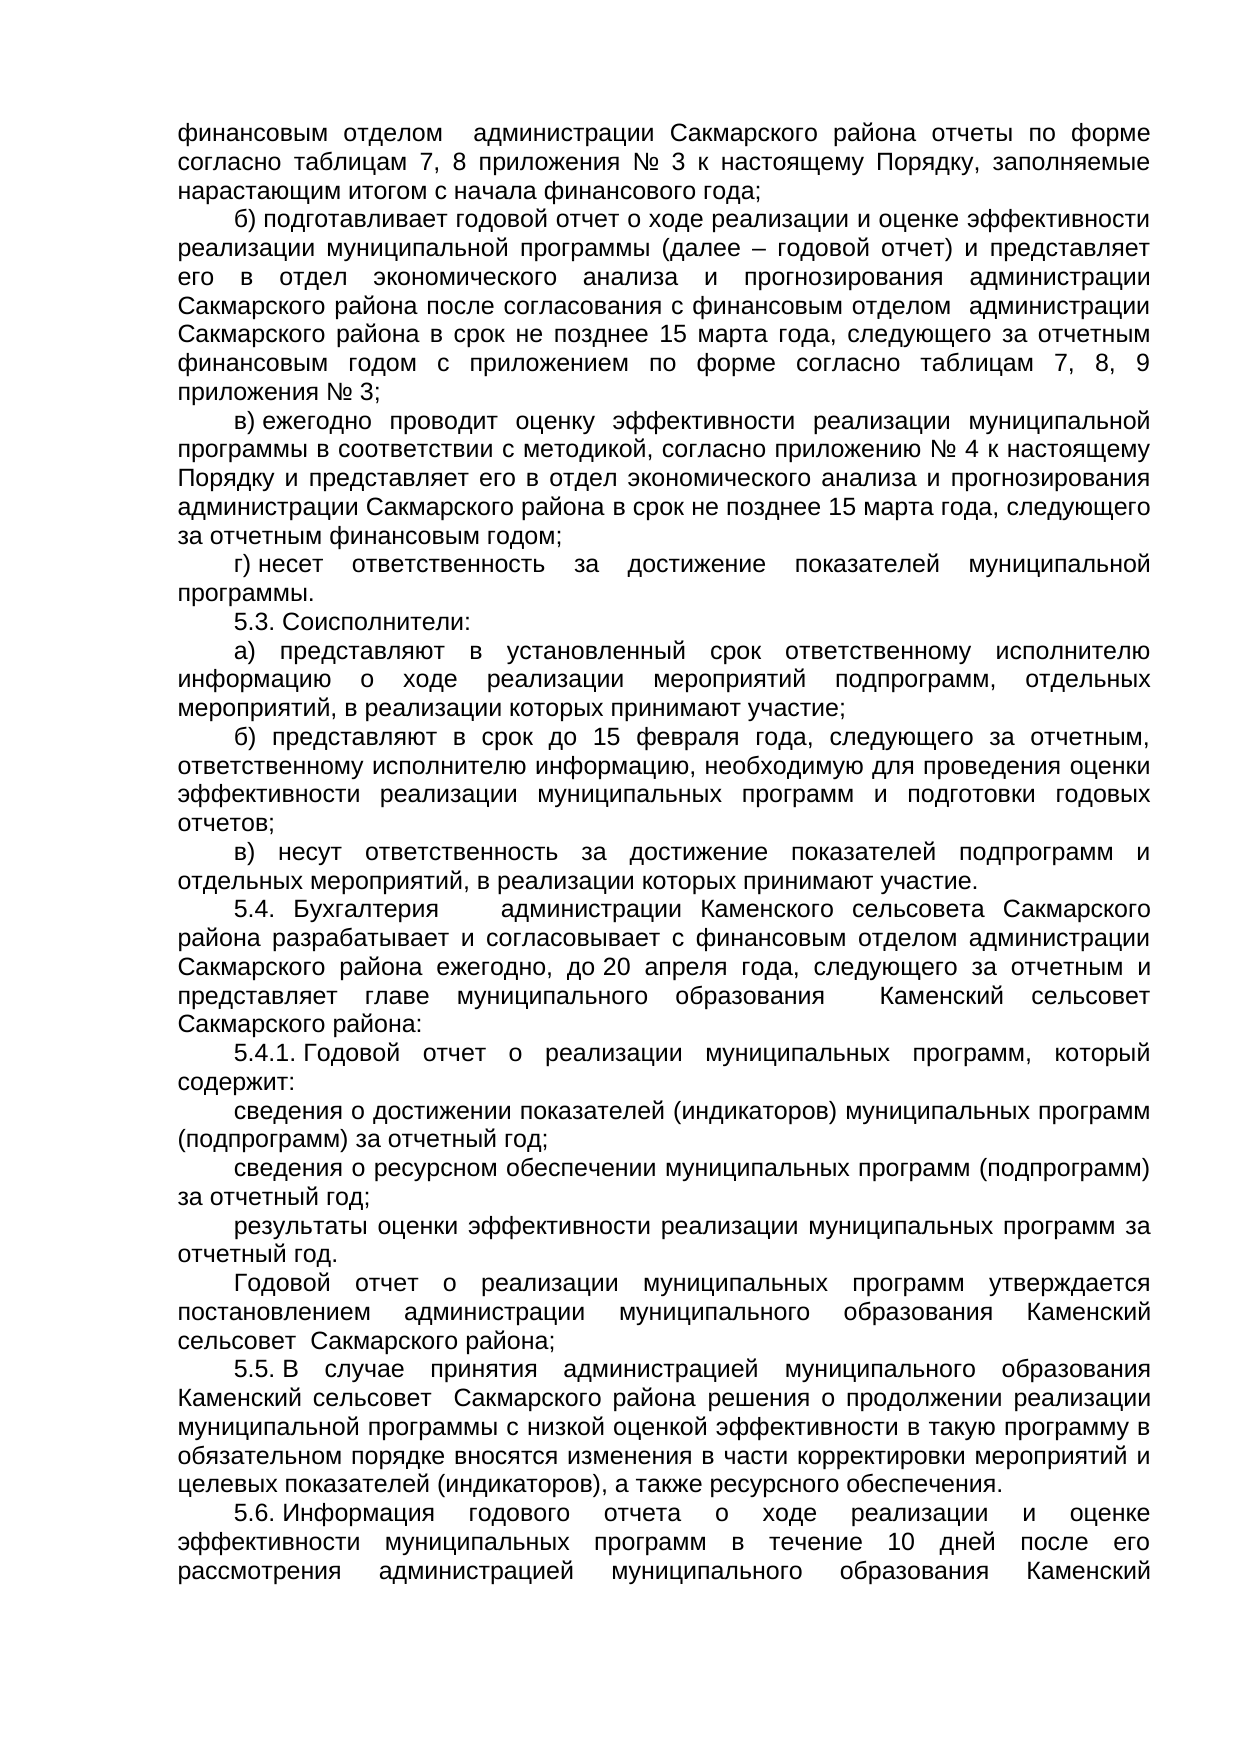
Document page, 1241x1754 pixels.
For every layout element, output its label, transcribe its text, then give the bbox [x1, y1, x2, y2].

text 5.4.1. Годовой отчет о реализации муниципальных программ, который содержит: [177, 1038, 1152, 1096]
text г) несет ответственность за достижение показателей муниципальной программы. [177, 549, 1152, 607]
text сведения о ресурсном обеспечении муниципальных программ (подпрограмм) за отчетный год; [177, 1153, 1152, 1211]
text б) представляют в срок до 15 февраля года, следующего за отчетным, ответственному исполнителю информацию, необходимую для проведения оценки эффективности реализации муниципальных программ и подготовки годовых отчетов; [177, 722, 1152, 837]
text 5.5. В случае принятия администрацией муниципального образования Каменский сельсовет Сакмарского района решения о продолжении реализации муниципальной программы с низкой оценкой эффективности в такую программу в обязательном порядке вносятся изменения в части корректировки мероприятий и целевых показателей (индикаторов), а также ресурсного обеспечения. [177, 1354, 1152, 1498]
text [177, 1498, 1152, 1584]
text Годовой отчет о реализации муниципальных программ утверждается постановлением администрации муниципального образования Каменский сельсовет Сакмарского района; [177, 1268, 1152, 1354]
text сведения о достижении показателей (индикаторов) муниципальных программ (подпрограмм) за отчетный год; [177, 1096, 1152, 1153]
text б) подготавливает годовой отчет о ходе реализации и оценке эффективности реализации муниципальной программы (далее – годовой отчет) и представляет его в отдел экономического анализа и прогнозирования администрации Сакмарского района после согласования с финансовым отделом администрации Сакмарского района в срок не позднее 15 марта года, следующего за отчетным финансовым годом с приложением по форме согласно таблицам 7, 8, 9 приложения № 3; [177, 204, 1152, 406]
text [177, 118, 1152, 204]
text 5.3. Соисполнители: [177, 607, 1152, 636]
text а) представляют в установленный срок ответственному исполнителю информацию о ходе реализации мероприятий подпрограмм, отдельных мероприятий, в реализации которых принимают участие; [177, 636, 1152, 722]
text результаты оценки эффективности реализации муниципальных программ за отчетный год. [177, 1211, 1152, 1268]
text в) несут ответственность за достижение показателей подпрограмм и отдельных мероприятий, в реализации которых принимают участие. [177, 837, 1152, 894]
text в) ежегодно проводит оценку эффективности реализации муниципальной программы в соответствии с методикой, согласно приложению № 4 к настоящему Порядку и представляет его в отдел экономического анализа и прогнозирования администрации Сакмарского района в срок не позднее 15 марта года, следующего за отчетным финансовым годом; [177, 406, 1152, 549]
text 5.4. Бухгалтерия администрации Каменского сельсовета Сакмарского района разрабатывает и согласовывает с финансовым отделом администрации Сакмарского района ежегодно, до 20 апреля года, следующего за отчетным и представляет главе муниципального образования Каменский сельсовет Сакмарского района: [177, 894, 1152, 1038]
